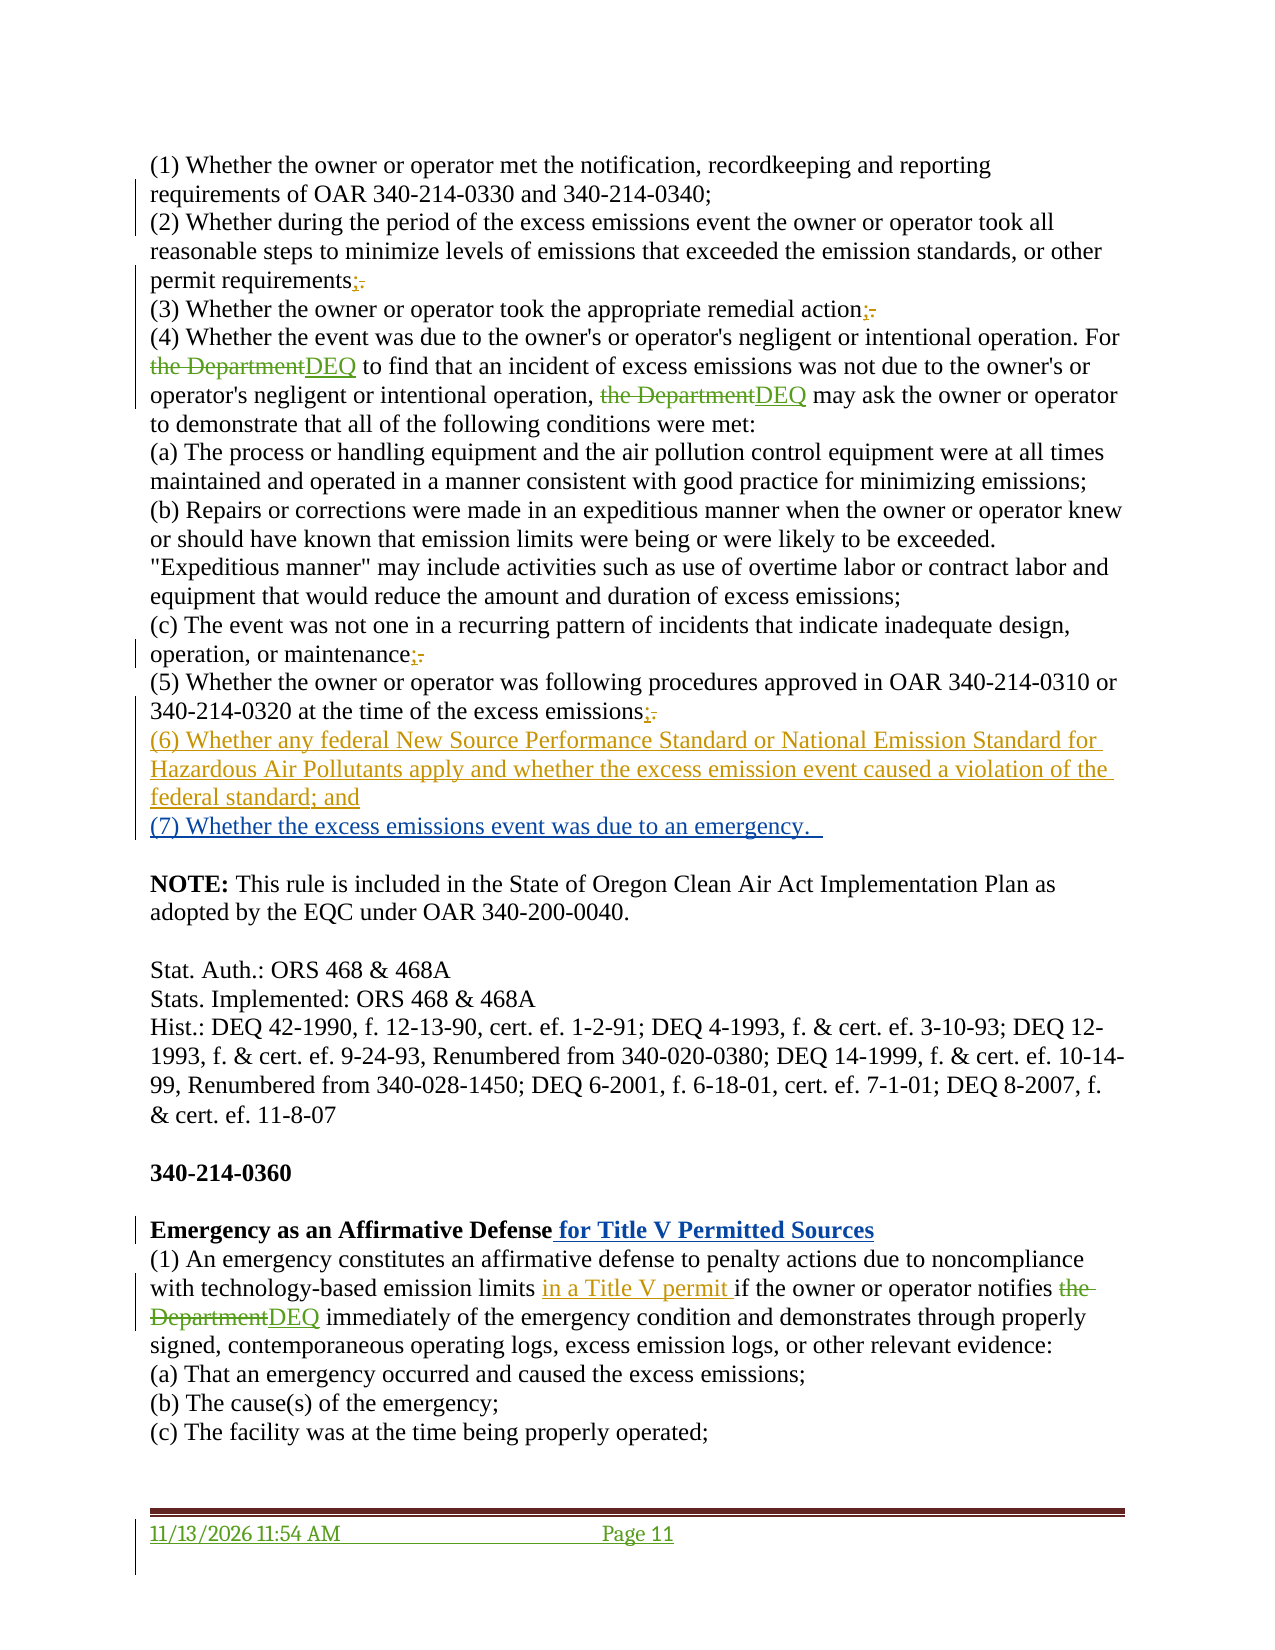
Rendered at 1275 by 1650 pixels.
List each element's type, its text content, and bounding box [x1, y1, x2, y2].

text (b) Repairs or corrections were made in an expeditious manner when the owner or operator knew or should have known that emission limits were being or were likely to be exceeded. "Expeditious manner" may include activities such as use of overtime labor or contract labor and equipment that would reduce the amount and duration of excess emissions; [150, 495, 1125, 610]
text (1) Whether the owner or operator met the notification, recordkeeping and reporting requirements of OAR 340-214-0330 and 340-214-0340; [150, 150, 1125, 207]
text Stat. Auth.: ORS 468 & 468A Stats. Implemented: ORS 468 & 468A Hist.: DEQ 42-1990, f. 12-13-90, cert. ef. 1-2-91; DEQ 4-1993, f. & cert. ef. 3-10-93; DEQ 12-1993, f. & cert. ef. 9-24-93, Renumbered from 340-020-0380; DEQ 14-1999, f. & cert. ef. 10-14-99, Renumbered from 340-028-1450; DEQ 6-2001, f. 6-18-01, cert. ef. 7-1-01; DEQ 8-2007, f. & cert. ef. 11-8-07 [150, 955, 1125, 1129]
text 340-214-0360 [150, 1158, 1125, 1187]
text (b) The cause(s) of the emergency; [150, 1388, 1125, 1417]
text (c) The facility was at the time being properly operated; [150, 1417, 1125, 1446]
text (a) That an emergency occurred and caused the excess emissions; [150, 1359, 1125, 1388]
text NOTE: This rule is included in the State of Oregon Clean Air Act Implementation Plan as adopted by the EQC under OAR 340-200-0040. [150, 869, 1125, 926]
text (2) Whether during the period of the excess emissions event the owner or operator took all reasonable steps to minimize levels of emissions that exceeded the emission standards, or other permit requirements [150, 207, 1125, 294]
text (5) Whether the owner or operator was following procedures approved in OAR 340-214-0310 or 340-214-0320 at the time of the excess emissions [150, 667, 1125, 725]
text (a) The process or handling equipment and the air pollution control equipment were at all times maintained and operated in a manner consistent with good practice for minimizing emissions; [150, 437, 1125, 495]
text Emergency as an Affirmative Defense [150, 1216, 1125, 1244]
text (c) The event was not one in a recurring pattern of incidents that indicate inadequate design, operation, or maintenance [150, 610, 1125, 667]
text (3) Whether the owner or operator took the appropriate remedial action [150, 294, 1125, 322]
text (4) Whether the event was due to the owner's or operator's negligent or intentional operation. For to find that an incident of excess emissions was not due to the owner's or operator's negligent or intentional operation, may ask the owner or operator to demonstrate that all of the following conditions were met: [150, 322, 1125, 437]
text (1) An emergency constitutes an affirmative defense to penalty actions due to noncompliance with technology-based emission limits if the owner or operator notifies immediately of the emergency condition and demonstrates through properly signed, contemporaneous operating logs, excess emission logs, or other relevant evidence: [150, 1244, 1125, 1359]
